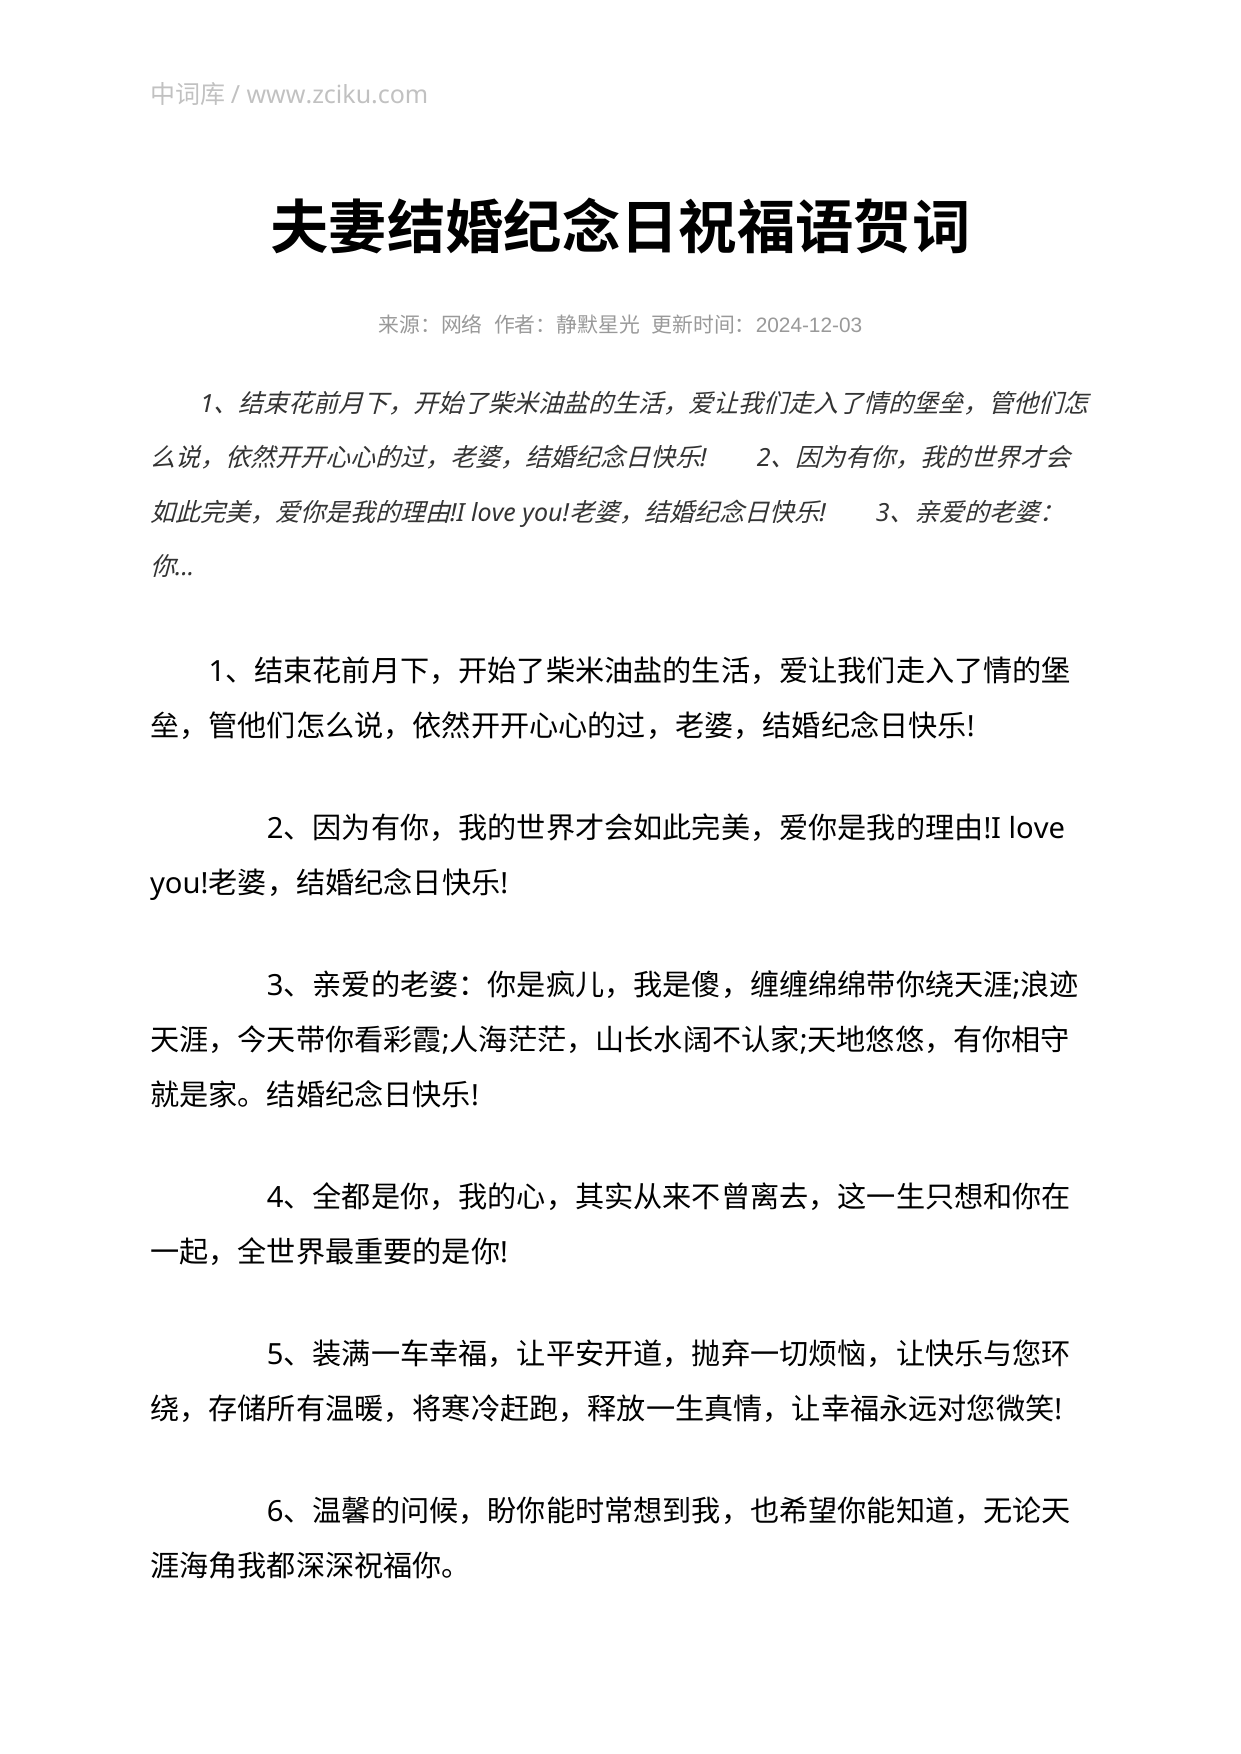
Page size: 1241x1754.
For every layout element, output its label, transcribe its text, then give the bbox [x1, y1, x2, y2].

text 来源：网络 作者：静默星光 更新时间：2024-12-03 [150, 313, 1090, 337]
text 2、因为有你，我的世界才会如此完美，爱你是我的理由!I love you!老婆，结婚纪念日快乐! [150, 805, 1090, 902]
text 1、结束花前月下，开始了柴米油盐的生活，爱让我们走入了情的堡垒，管他们怎么说，依然开开心心的过，老婆，结婚纪念日快乐! [150, 648, 1090, 745]
text 5、装满一车幸福，让平安开道，抛弃一切烦恼，让快乐与您环绕，存储所有温暖，将寒冷赶跑，释放一生真情，让幸福永远对您微笑! [150, 1331, 1090, 1428]
text 4、全都是你，我的心，其实从来不曾离去，这一生只想和你在一起，全世界最重要的是你! [150, 1174, 1090, 1271]
subtitle 夫妻结婚纪念日祝福语贺词 [150, 181, 1090, 266]
text 1、结束花前月下，开始了柴米油盐的生活，爱让我们走入了情的堡垒，管他们怎么说，依然开开心心的过，老婆，结婚纪念日快乐! 2、因为有你，我的世界才会如此完美，爱你是我的理由!I love you!老婆，结婚纪念日快乐! 3、亲爱的老婆：你... [150, 383, 1090, 583]
text 6、温馨的问候，盼你能时常想到我，也希望你能知道，无论天涯海角我都深深祝福你。 [150, 1488, 1090, 1585]
text 3、亲爱的老婆：你是疯儿，我是傻，缠缠绵绵带你绕天涯;浪迹天涯，今天带你看彩霞;人海茫茫，山长水阔不认家;天地悠悠，有你相守就是家。结婚纪念日快乐! [150, 962, 1090, 1114]
